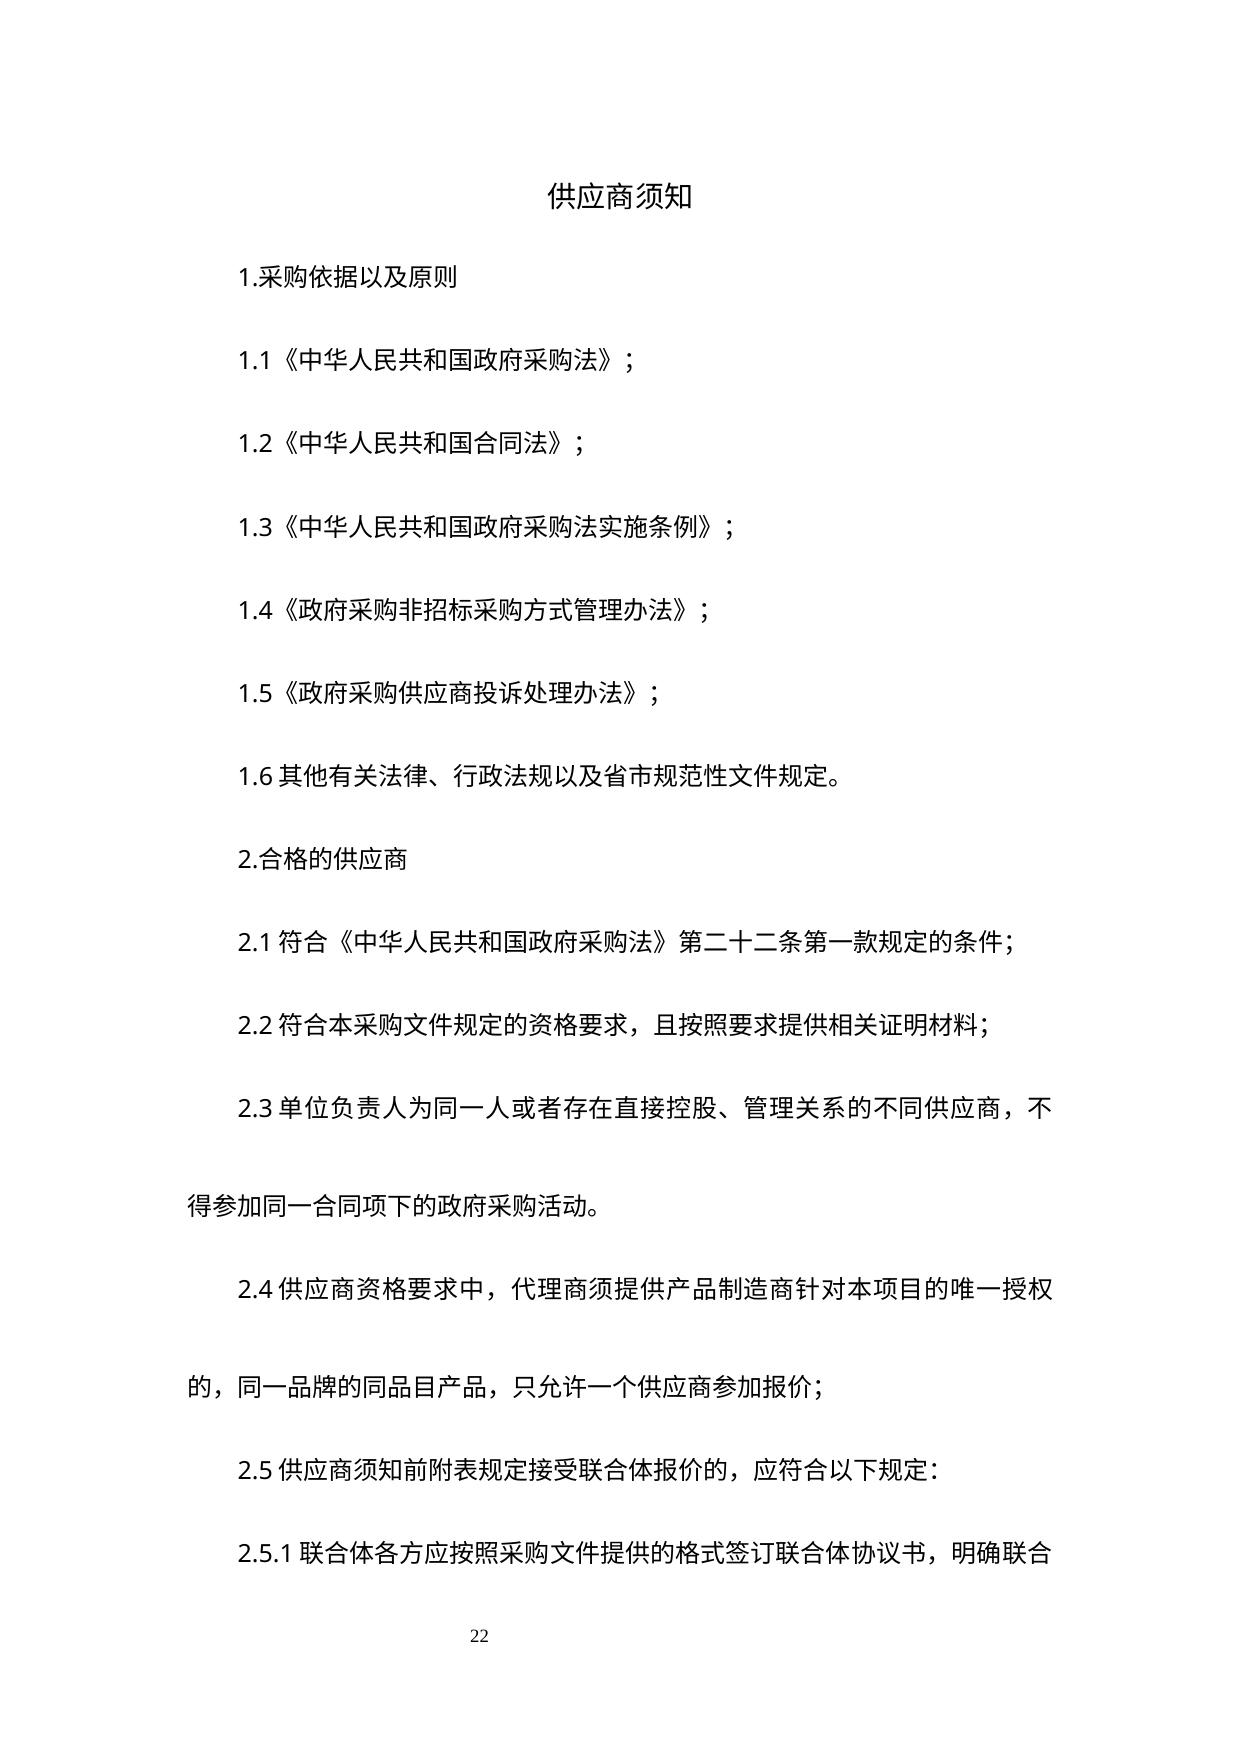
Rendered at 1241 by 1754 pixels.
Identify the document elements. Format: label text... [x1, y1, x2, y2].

text 2.3单位负责人为同一人或者存在直接控股、管理关系的不同供应商，不得参加同一合同项下的政府采购活动。 [187, 1074, 1053, 1237]
text 2.1符合《中华人民共和国政府采购法》第二十二条第一款规定的条件； [187, 908, 1053, 973]
text 1.3《中华人民共和国政府采购法实施条例》； [187, 493, 1053, 558]
text 1.采购依据以及原则 [187, 243, 1053, 308]
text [187, 1519, 1053, 1584]
text 2.4供应商资格要求中，代理商须提供产品制造商针对本项目的唯一授权的，同一品牌的同品目产品，只允许一个供应商参加报价； [187, 1255, 1053, 1418]
text 1.1《中华人民共和国政府采购法》； [187, 326, 1053, 391]
text 1.4《政府采购非招标采购方式管理办法》； [187, 576, 1053, 641]
text 2.5供应商须知前附表规定接受联合体报价的，应符合以下规定： [187, 1436, 1053, 1501]
text 2.合格的供应商 [187, 825, 1053, 890]
text 1.2《中华人民共和国合同法》； [187, 409, 1053, 474]
text 1.6其他有关法律、行政法规以及省市规范性文件规定。 [187, 742, 1053, 807]
text 2.2符合本采购文件规定的资格要求，且按照要求提供相关证明材料； [187, 991, 1053, 1056]
text 供应商须知 [187, 162, 1053, 227]
text 1.5《政府采购供应商投诉处理办法》； [187, 659, 1053, 724]
